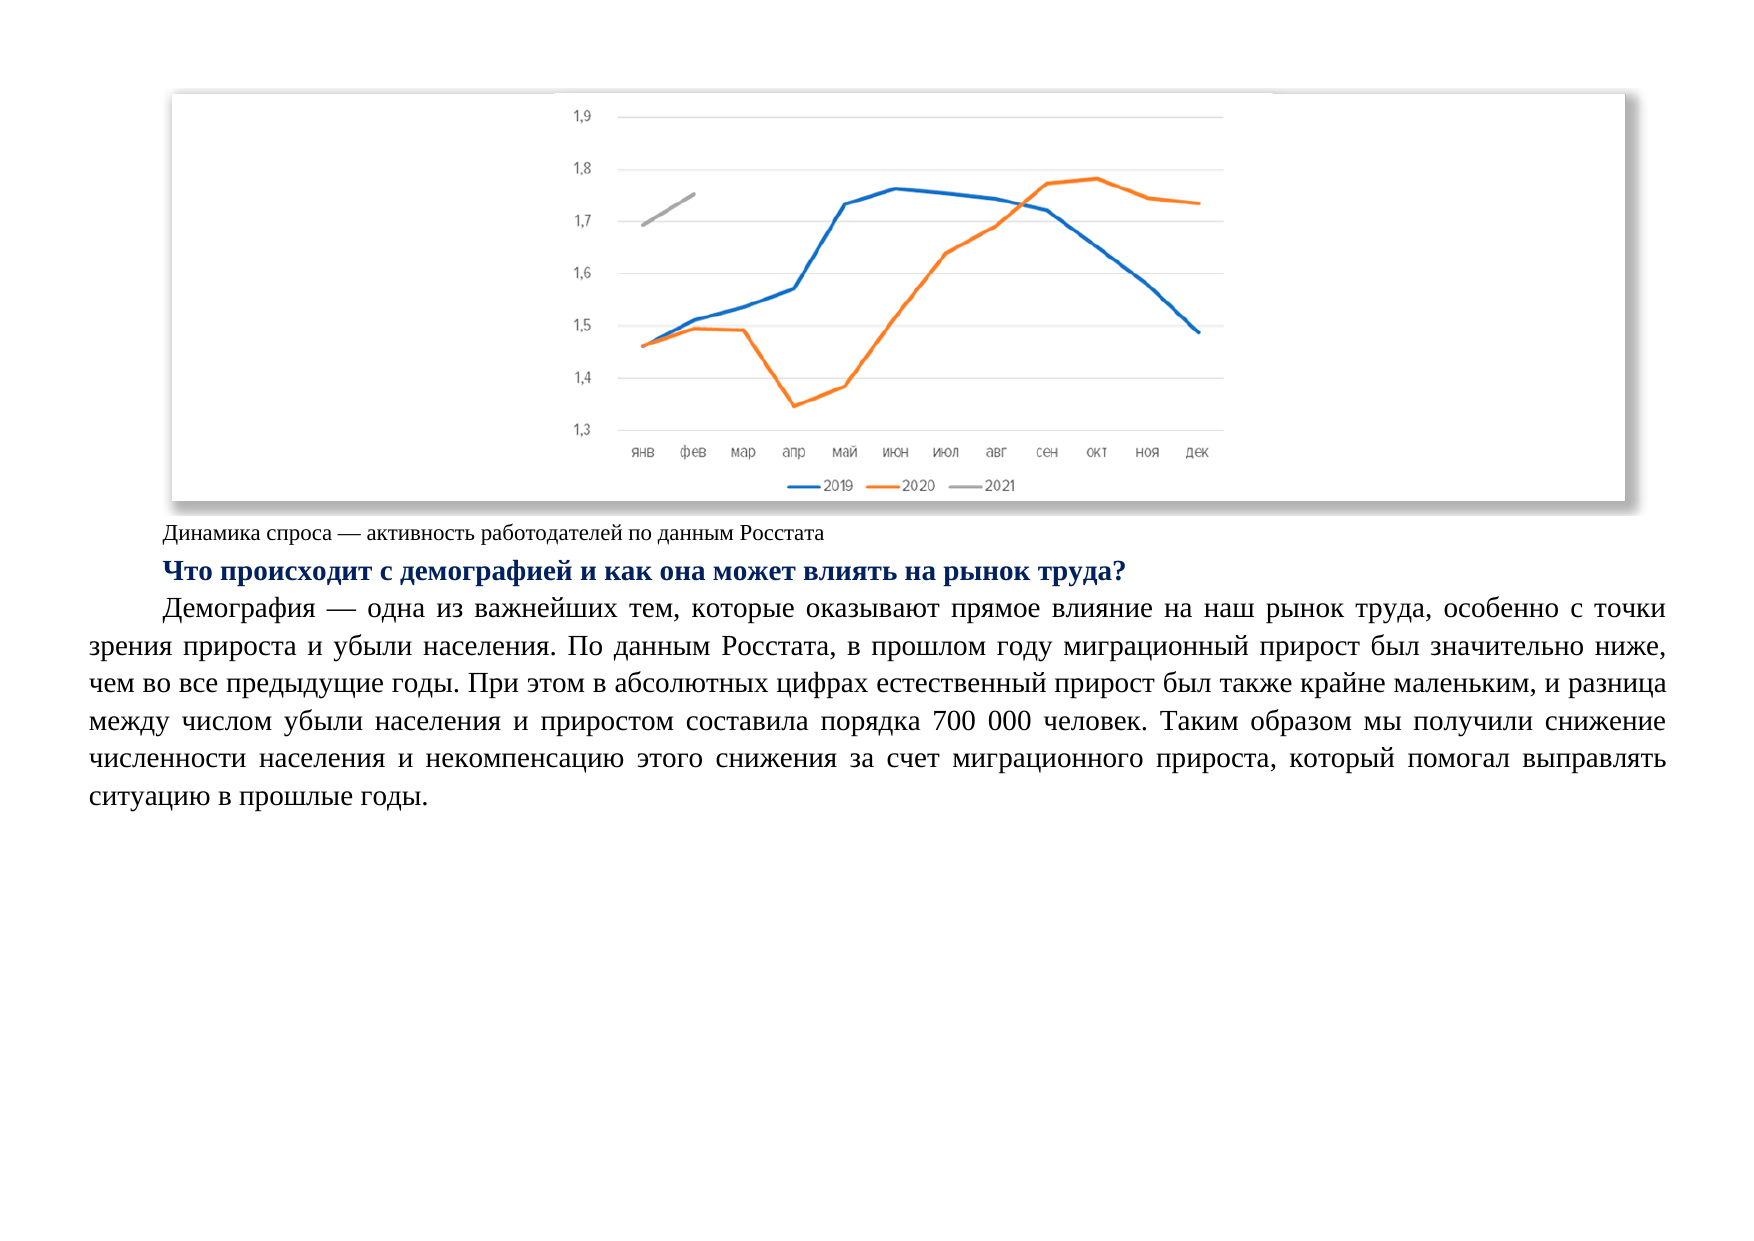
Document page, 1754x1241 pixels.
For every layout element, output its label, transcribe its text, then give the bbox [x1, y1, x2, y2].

picture [162, 88, 1653, 516]
text Что происходит с демографией и как она может влиять на рынок труда? [89, 549, 1668, 587]
text Демография — одна из важнейших тем, которые оказывают прямое влияние на наш рынок труда, особенно с точки зрения прироста и убыли населения. По данным Росстата, в прошлом году миграционный прирост был значительно ниже, чем во все предыдущие годы. При этом в абсолютных цифрах естественный прирост был также крайне маленьким, и разница между числом убыли населения и приростом составила порядка 700 000 человек. Таким образом мы получили снижение численности населения и некомпенсацию этого снижения за счет миграционного прироста, который помогал выправлять ситуацию в прошлые годы. [89, 587, 1668, 812]
